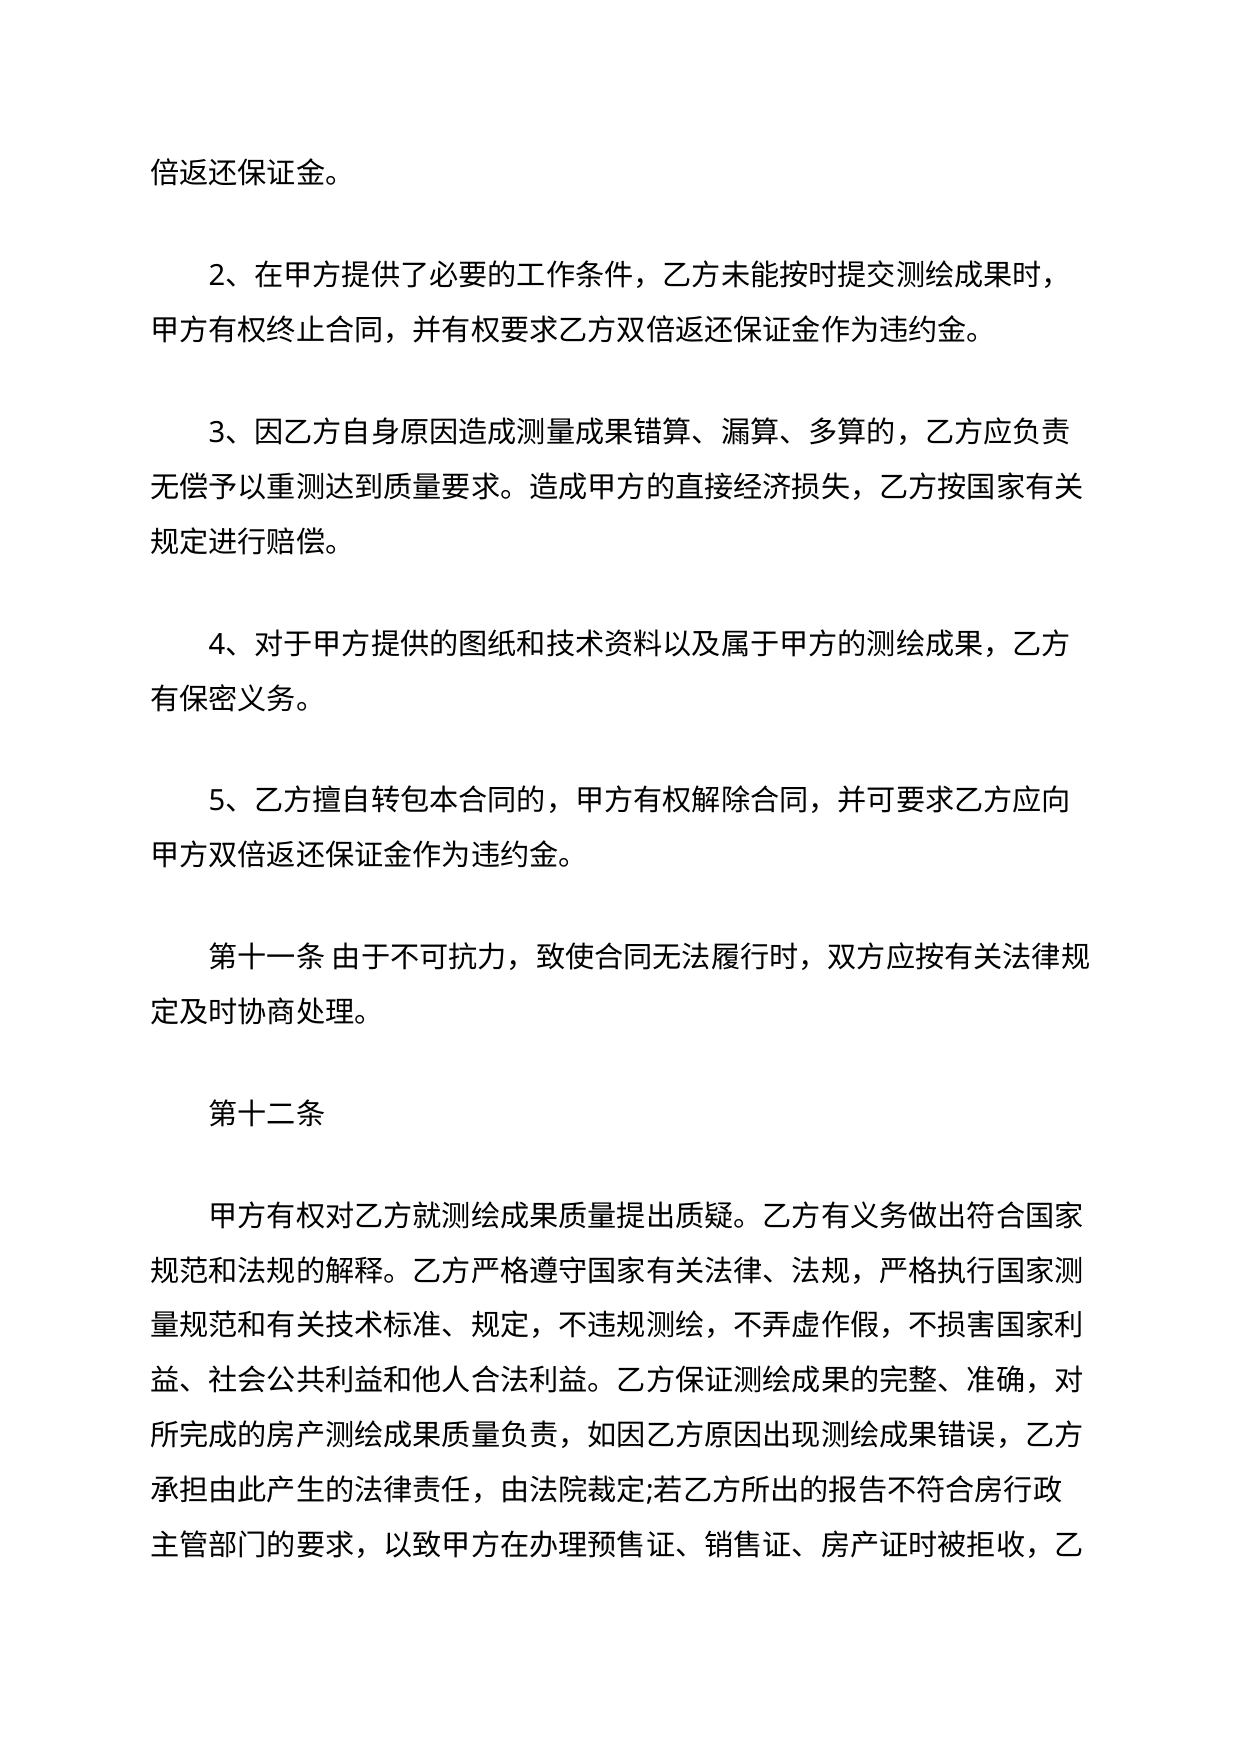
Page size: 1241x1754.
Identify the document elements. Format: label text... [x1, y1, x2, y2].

text 第十一条 由于不可抗力，致使合同无法履行时，双方应按有关法律规定及时协商处理。 [150, 934, 1090, 1031]
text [150, 1192, 1090, 1564]
text 2、在甲方提供了必要的工作条件，乙方未能按时提交测绘成果时，甲方有权终止合同，并有权要求乙方双倍返还保证金作为违约金。 [150, 252, 1090, 349]
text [150, 150, 1090, 192]
text 第十二条 [150, 1090, 1090, 1133]
text 4、对于甲方提供的图纸和技术资料以及属于甲方的测绘成果，乙方有保密义务。 [150, 620, 1090, 717]
text 3、因乙方自身原因造成测量成果错算、漏算、多算的，乙方应负责无偿予以重测达到质量要求。造成甲方的直接经济损失，乙方按国家有关规定进行赔偿。 [150, 408, 1090, 561]
text 5、乙方擅自转包本合同的，甲方有权解除合同，并可要求乙方应向甲方双倍返还保证金作为违约金。 [150, 777, 1090, 874]
